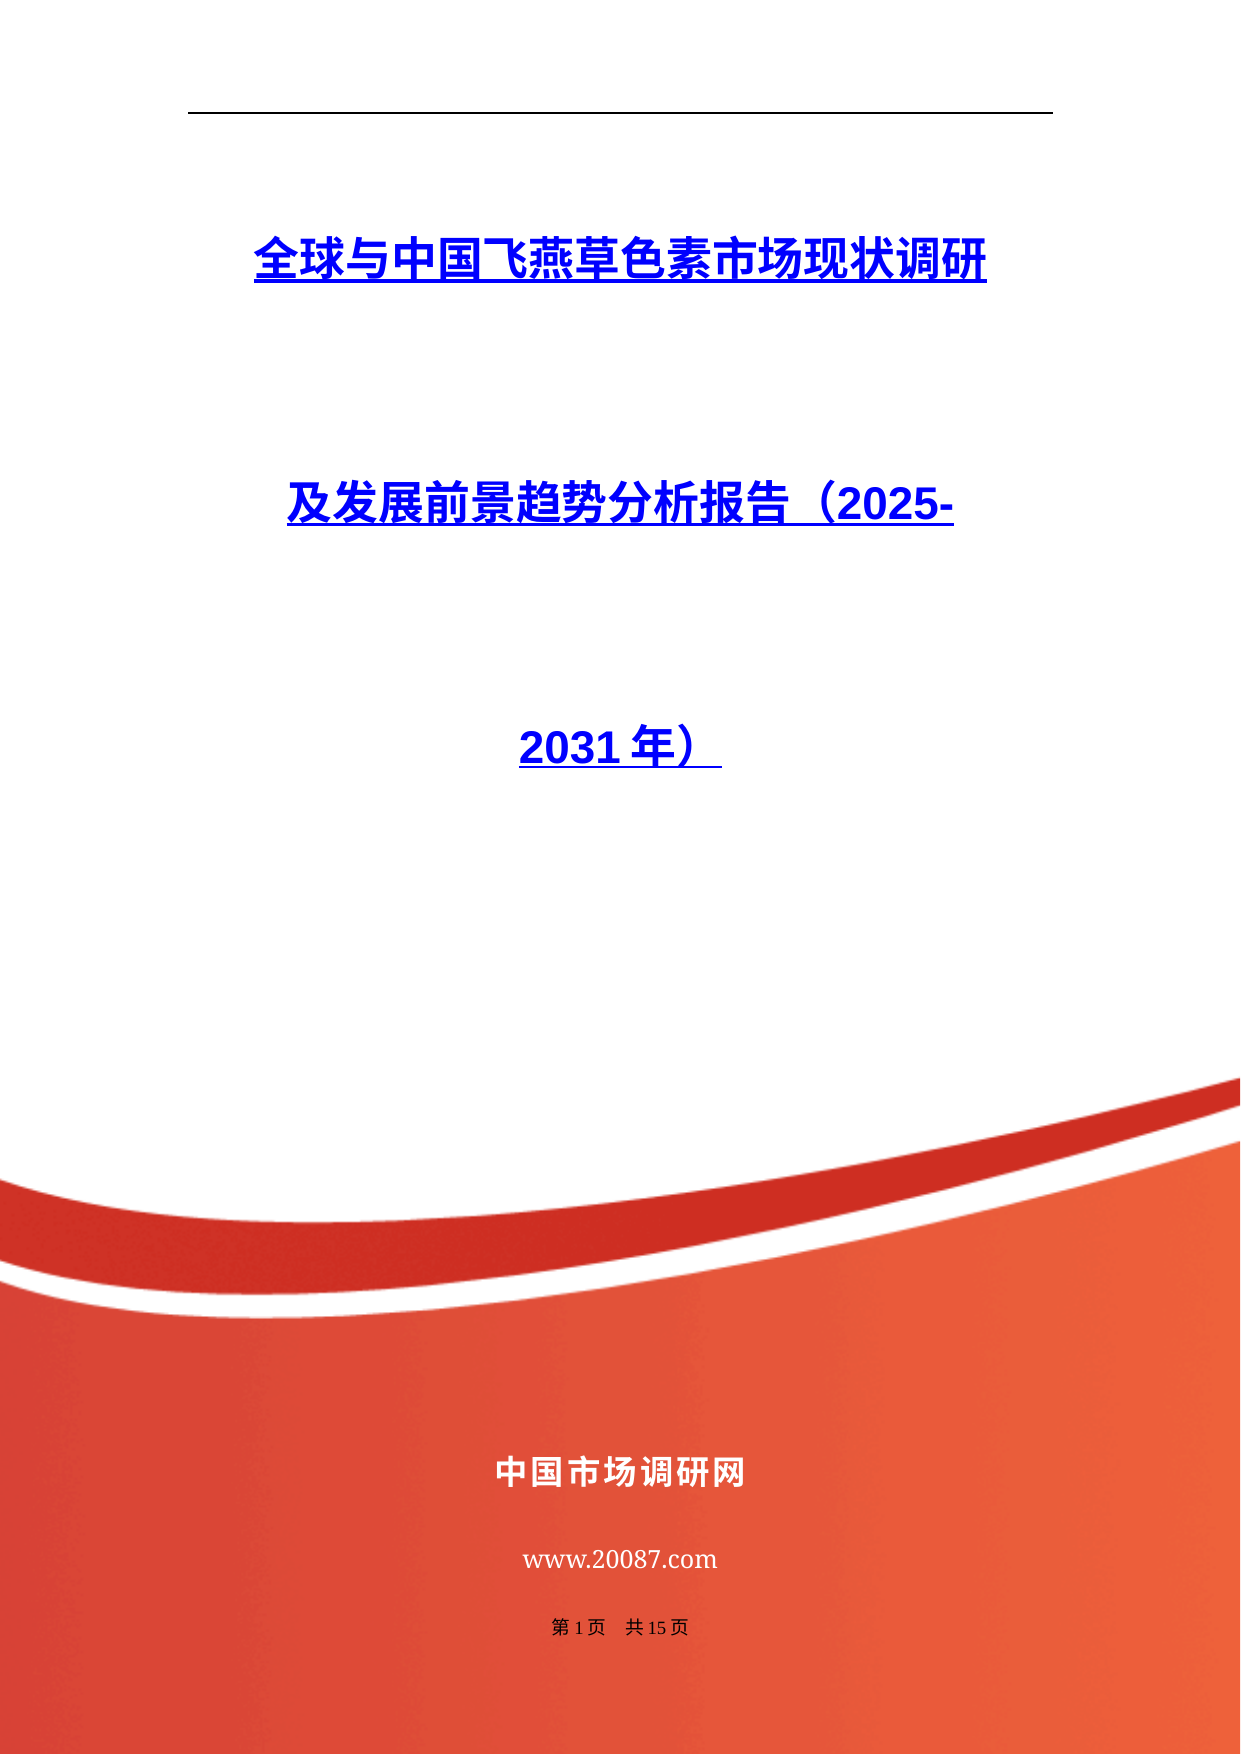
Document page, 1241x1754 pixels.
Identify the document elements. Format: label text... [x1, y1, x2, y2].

table_header 全球与中国飞燕草色素市场现状调研及发展前景趋势分析报告（2025-2031年） [188, 207, 1053, 871]
text www.20087.com [187, 1526, 1053, 1591]
picture [0, 1006, 1241, 1754]
subtitle 中国市场调研网 [187, 1437, 1053, 1502]
